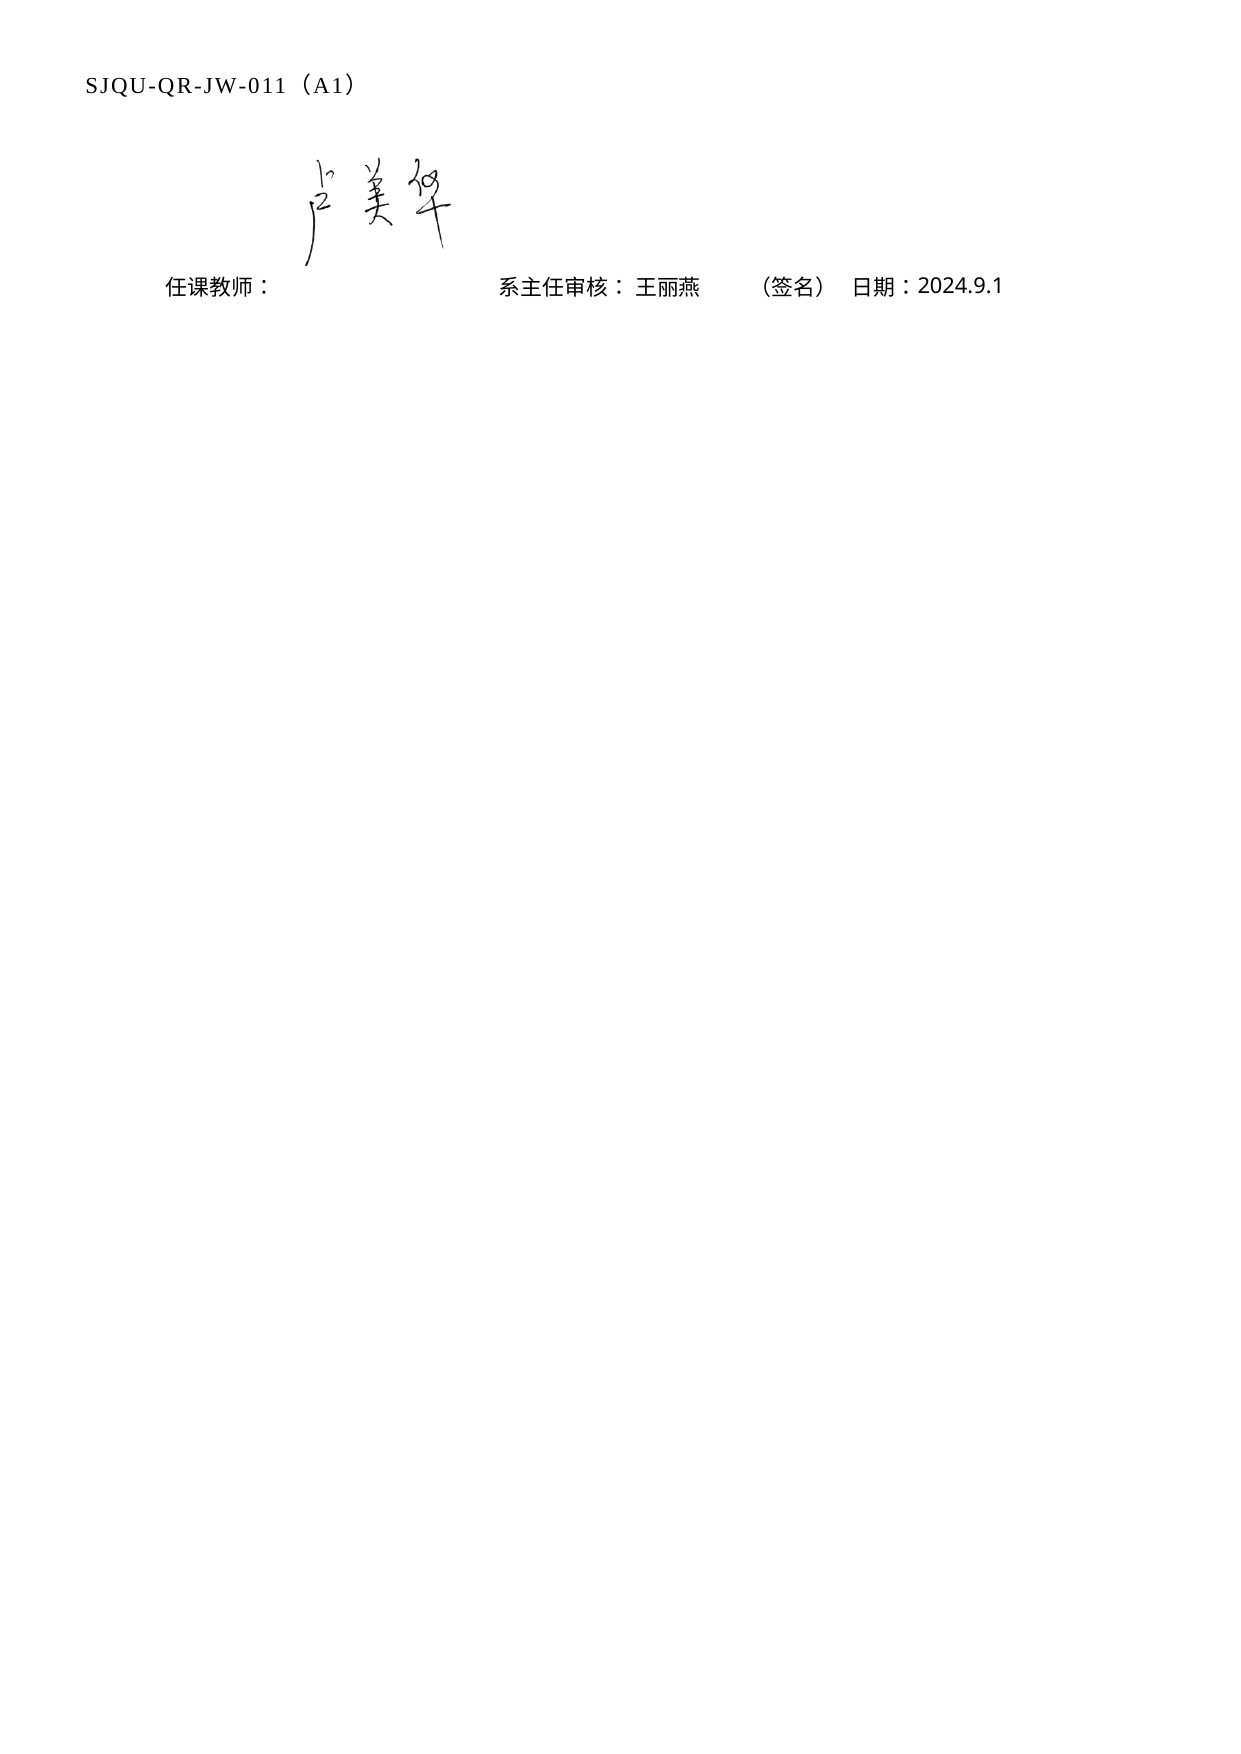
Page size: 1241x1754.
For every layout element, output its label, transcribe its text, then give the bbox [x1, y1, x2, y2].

text 任课教师： 系主任审核： 王丽燕 （签名） 日期：2024.9.1 [165, 149, 1087, 336]
picture [284, 148, 470, 266]
